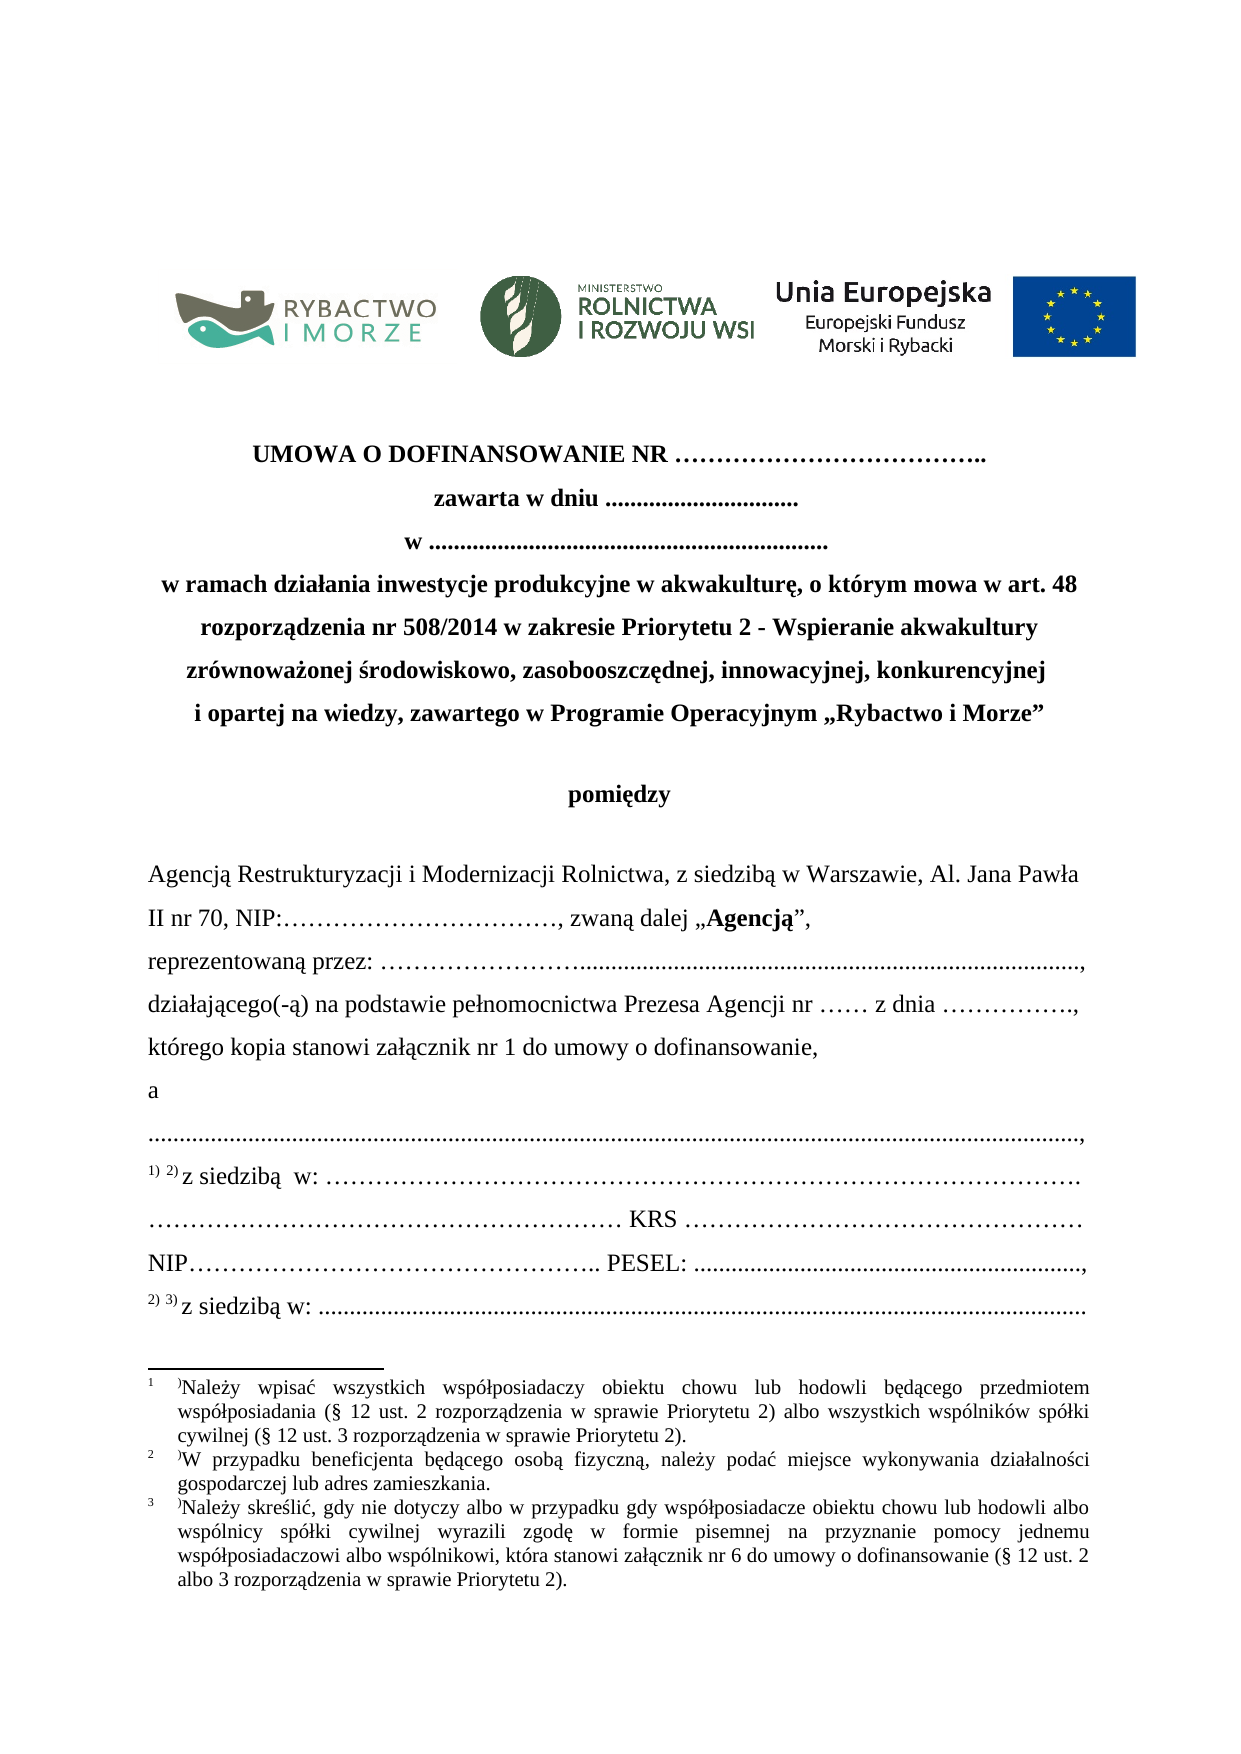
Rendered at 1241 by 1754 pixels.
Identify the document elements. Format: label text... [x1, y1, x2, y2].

text Agencją Restrukturyzacji i Modernizacji Rolnictwa, z siedzibą w Warszawie, Al. Jana Pawła II nr 70, NIP:……………………………, zwaną dalej „Agencją”, [148, 859, 1091, 931]
table_header [765, 206, 1150, 427]
text ....................................................................................................................................................., ) ) z siedzibą w: ………………………………………………………………………………. ………………………………………………… KRS ………………………………………… NIP………………………………………….. PESEL: .............................................................., [148, 1118, 1091, 1276]
picture [158, 269, 458, 364]
picture [776, 274, 1138, 359]
table_header [469, 206, 765, 427]
text UMOWA O DOFINANSOWANIE NR ……………………………….. zawarta w dniu ............................... w ................................................................ w ramach działania inwestycje produkcyjne w akwakulturę, o którym mowa w art. 48 rozporządzenia nr 508/2014 w zakresie Priorytetu 2 - Wspieranie akwakultury zrównoważonej środowiskowo, zasobooszczędnej, innowacyjnej, konkurencyjnej i opartej na wiedzy, zawartego w Programie Operacyjnym „Rybactwo i Morze” [148, 439, 1091, 727]
picture [480, 276, 754, 357]
text 2) ) z siedzibą w: ........................................................................................................................... [148, 1291, 1091, 1319]
text pomiędzy [148, 779, 1091, 808]
text a [148, 1075, 1091, 1104]
text reprezentowaną przez: ……………………................................................................................, działającego(-ą) na podstawie pełnomocnictwa Prezesa Agencji nr …… z dnia ……………., którego kopia stanowi załącznik nr 1 do umowy o dofinansowanie, [148, 946, 1091, 1061]
table_header [147, 206, 469, 427]
